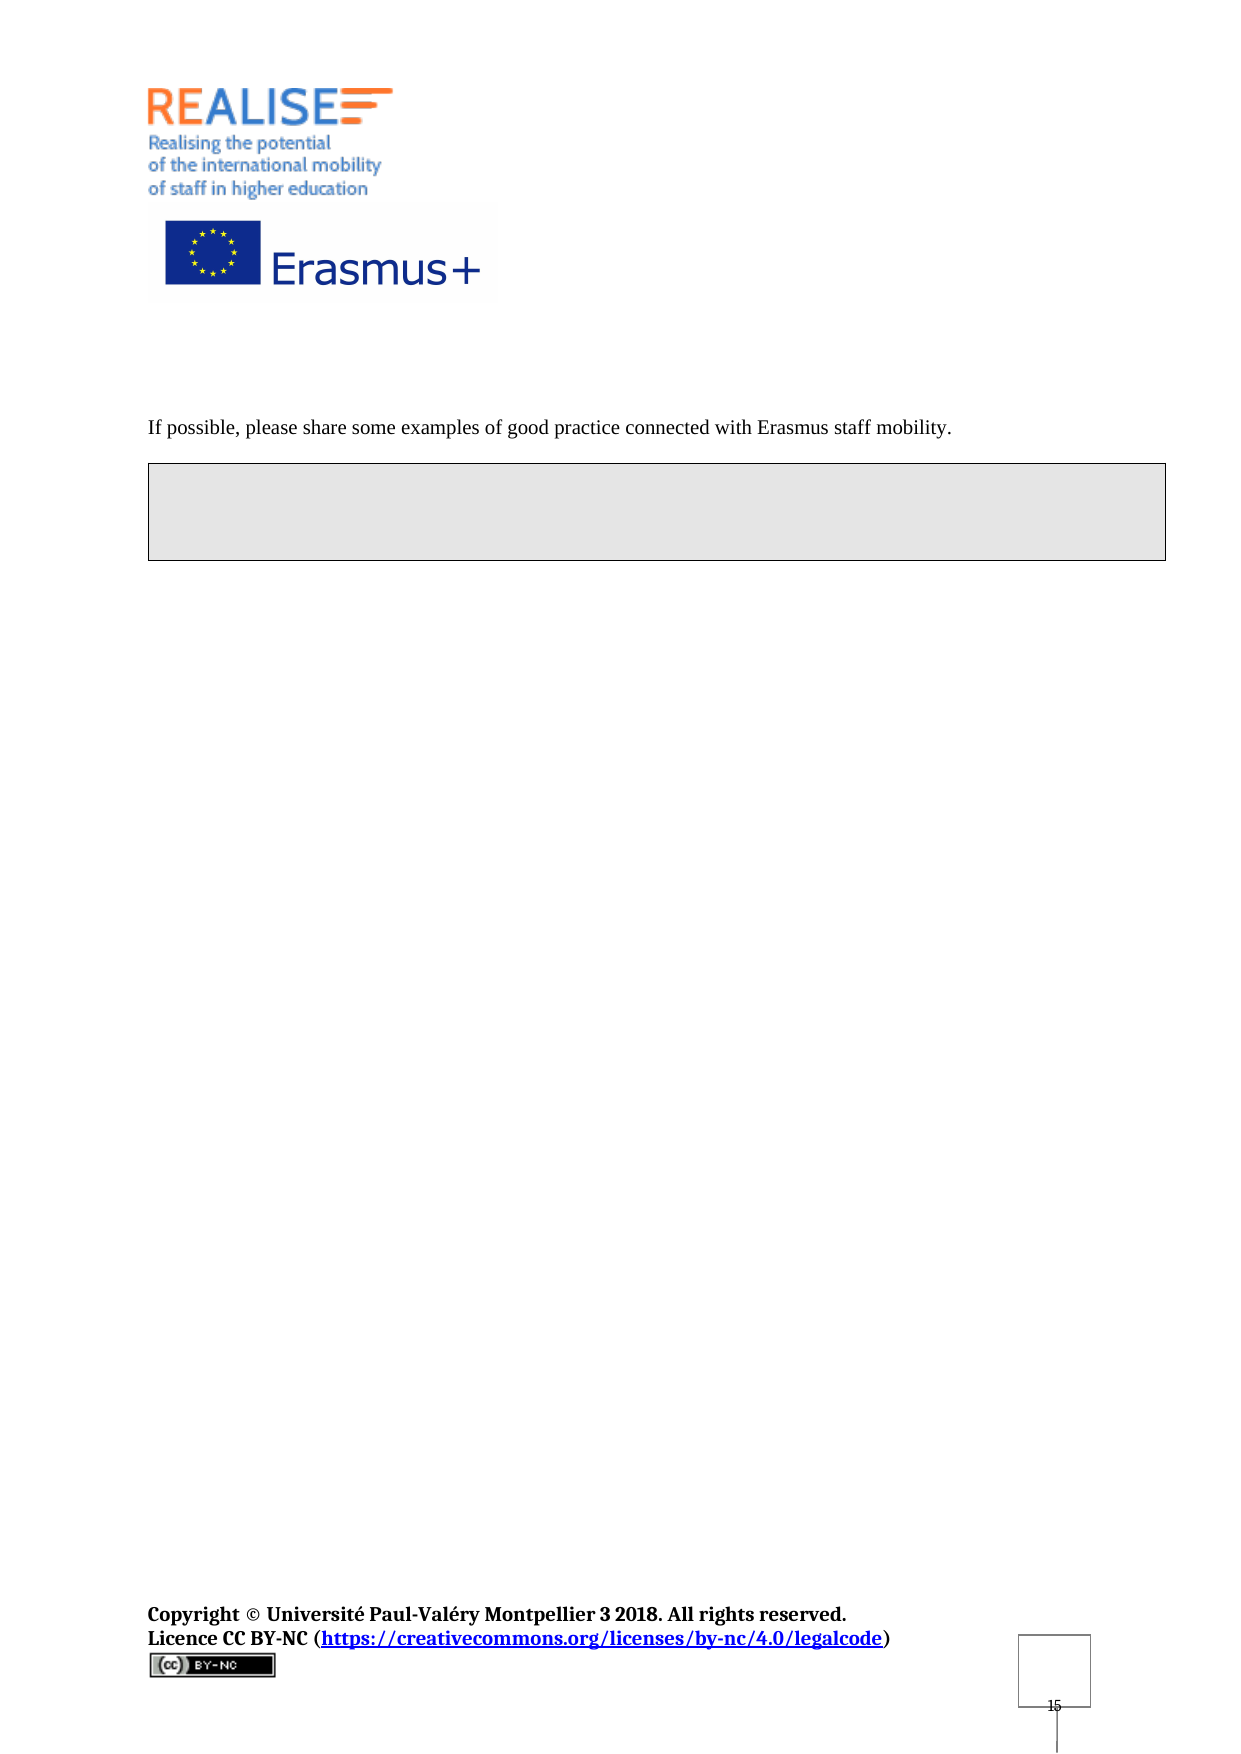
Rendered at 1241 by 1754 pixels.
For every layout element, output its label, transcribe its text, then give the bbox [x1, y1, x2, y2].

picture [147, 88, 498, 303]
picture [147, 1650, 279, 1681]
text If possible, please share some examples of good practice connected with Erasmus staff mobility. [148, 414, 1092, 439]
table_header [149, 464, 1165, 560]
